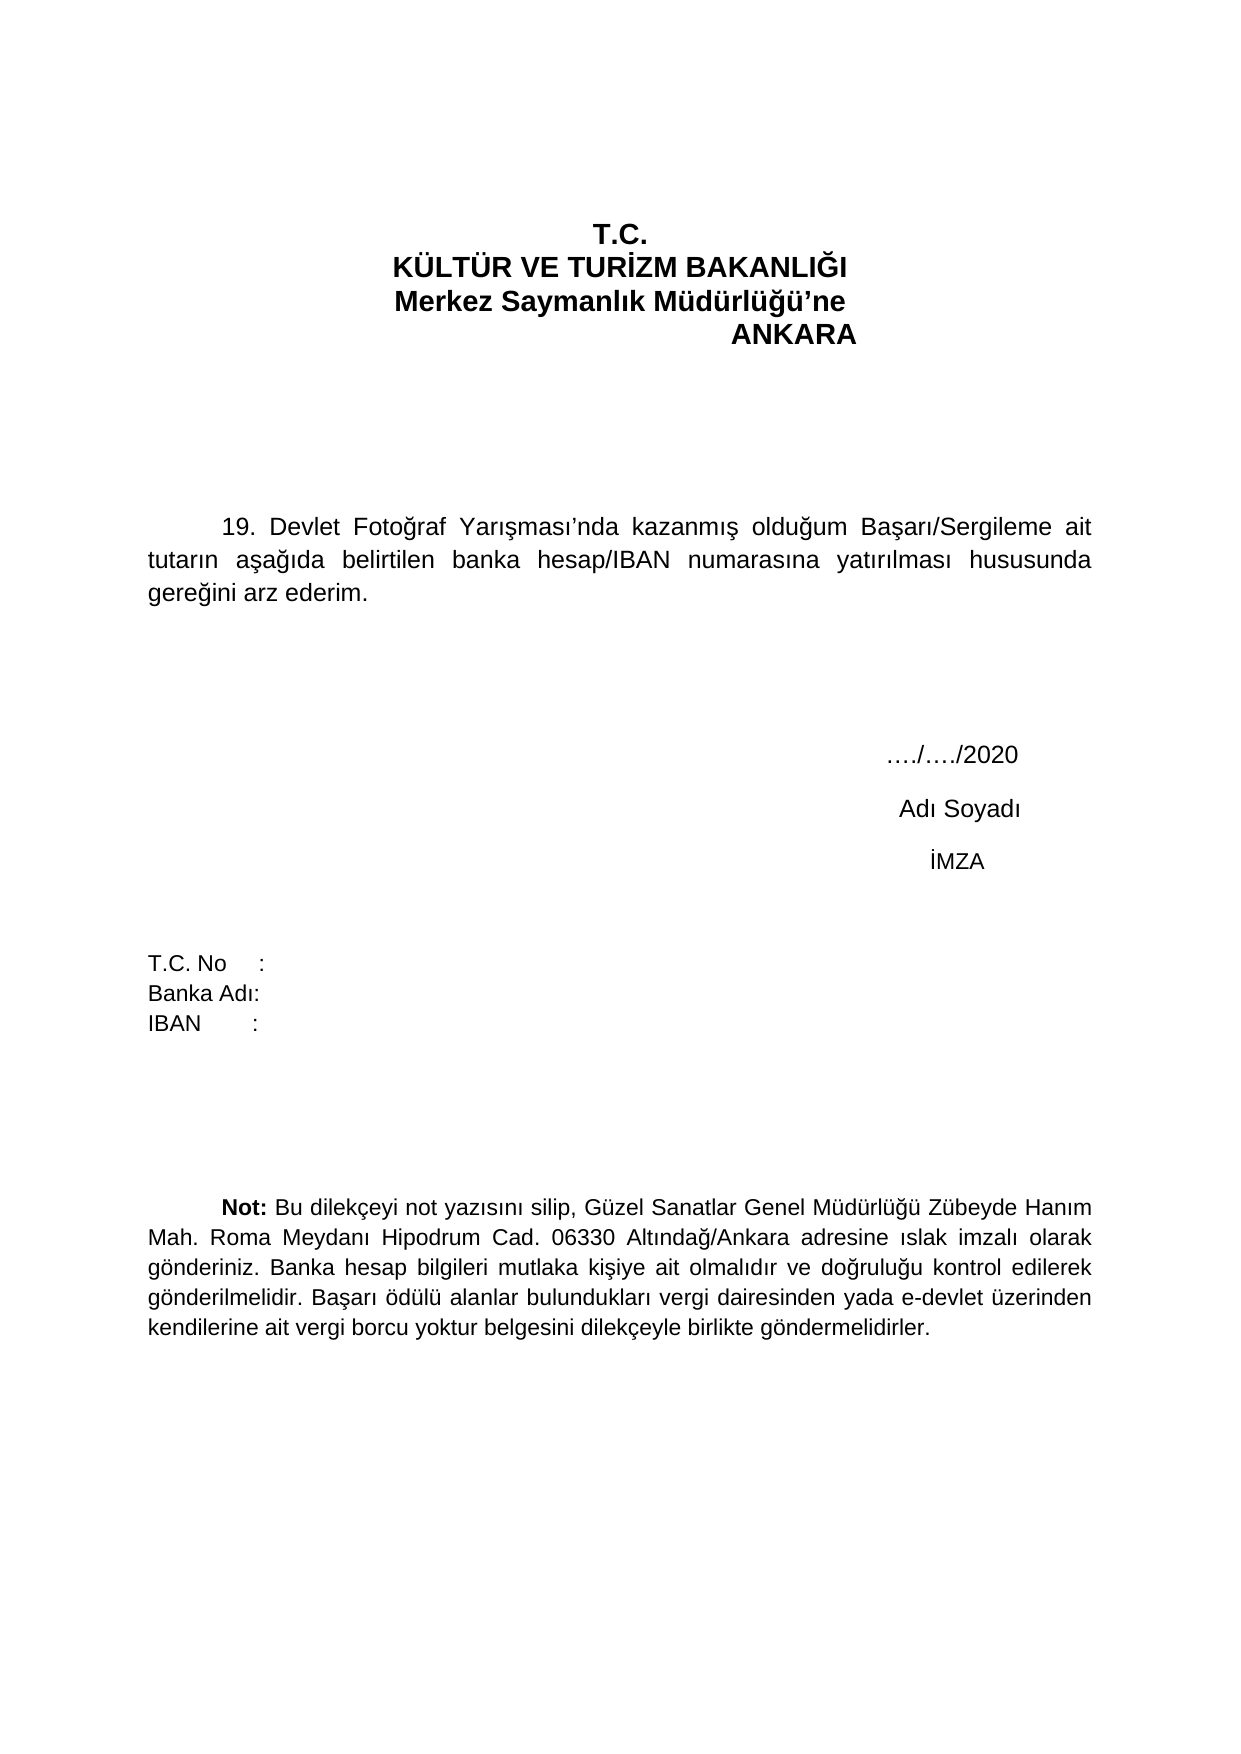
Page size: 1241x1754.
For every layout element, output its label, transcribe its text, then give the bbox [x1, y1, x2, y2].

text KÜLTÜR VE TURİZM BAKANLIĞI [148, 250, 1093, 284]
text ANKARA [148, 317, 1093, 351]
text Banka Adı: [148, 980, 1093, 1006]
text T.C. [148, 217, 1093, 250]
text Merkez Saymanlık Müdürlüğü’ne [148, 284, 1093, 317]
text İMZA [885, 848, 1093, 874]
text …./…./2020 [811, 740, 1093, 769]
text T.C. No : [148, 950, 1093, 976]
text Not: Bu dilekçeyi not yazısını silip, Güzel Sanatlar Genel Müdürlüğü Zübeyde Hanım Mah. Roma Meydanı Hipodrum Cad. 06330 Altındağ/Ankara adresine ıslak imzalı olarak gönderiniz. Banka hesap bilgileri mutlaka kişiye ait olmalıdır ve doğruluğu kontrol edilerek gönderilmelidir. Başarı ödülü alanlar bulundukları vergi dairesinden yada e-devlet üzerinden kendilerine ait vergi borcu yoktur belgesini dilekçeyle birlikte göndermelidirler. [148, 1193, 1093, 1341]
text Adı Soyadı [885, 794, 1093, 823]
text IBAN : [148, 1010, 1093, 1037]
text 19. Devlet Fotoğraf Yarışması’nda kazanmış olduğum Başarı/Sergileme ait tutarın aşağıda belirtilen banka hesap/IBAN numarasına yatırılması hususunda gereğini arz ederim. [148, 512, 1093, 607]
